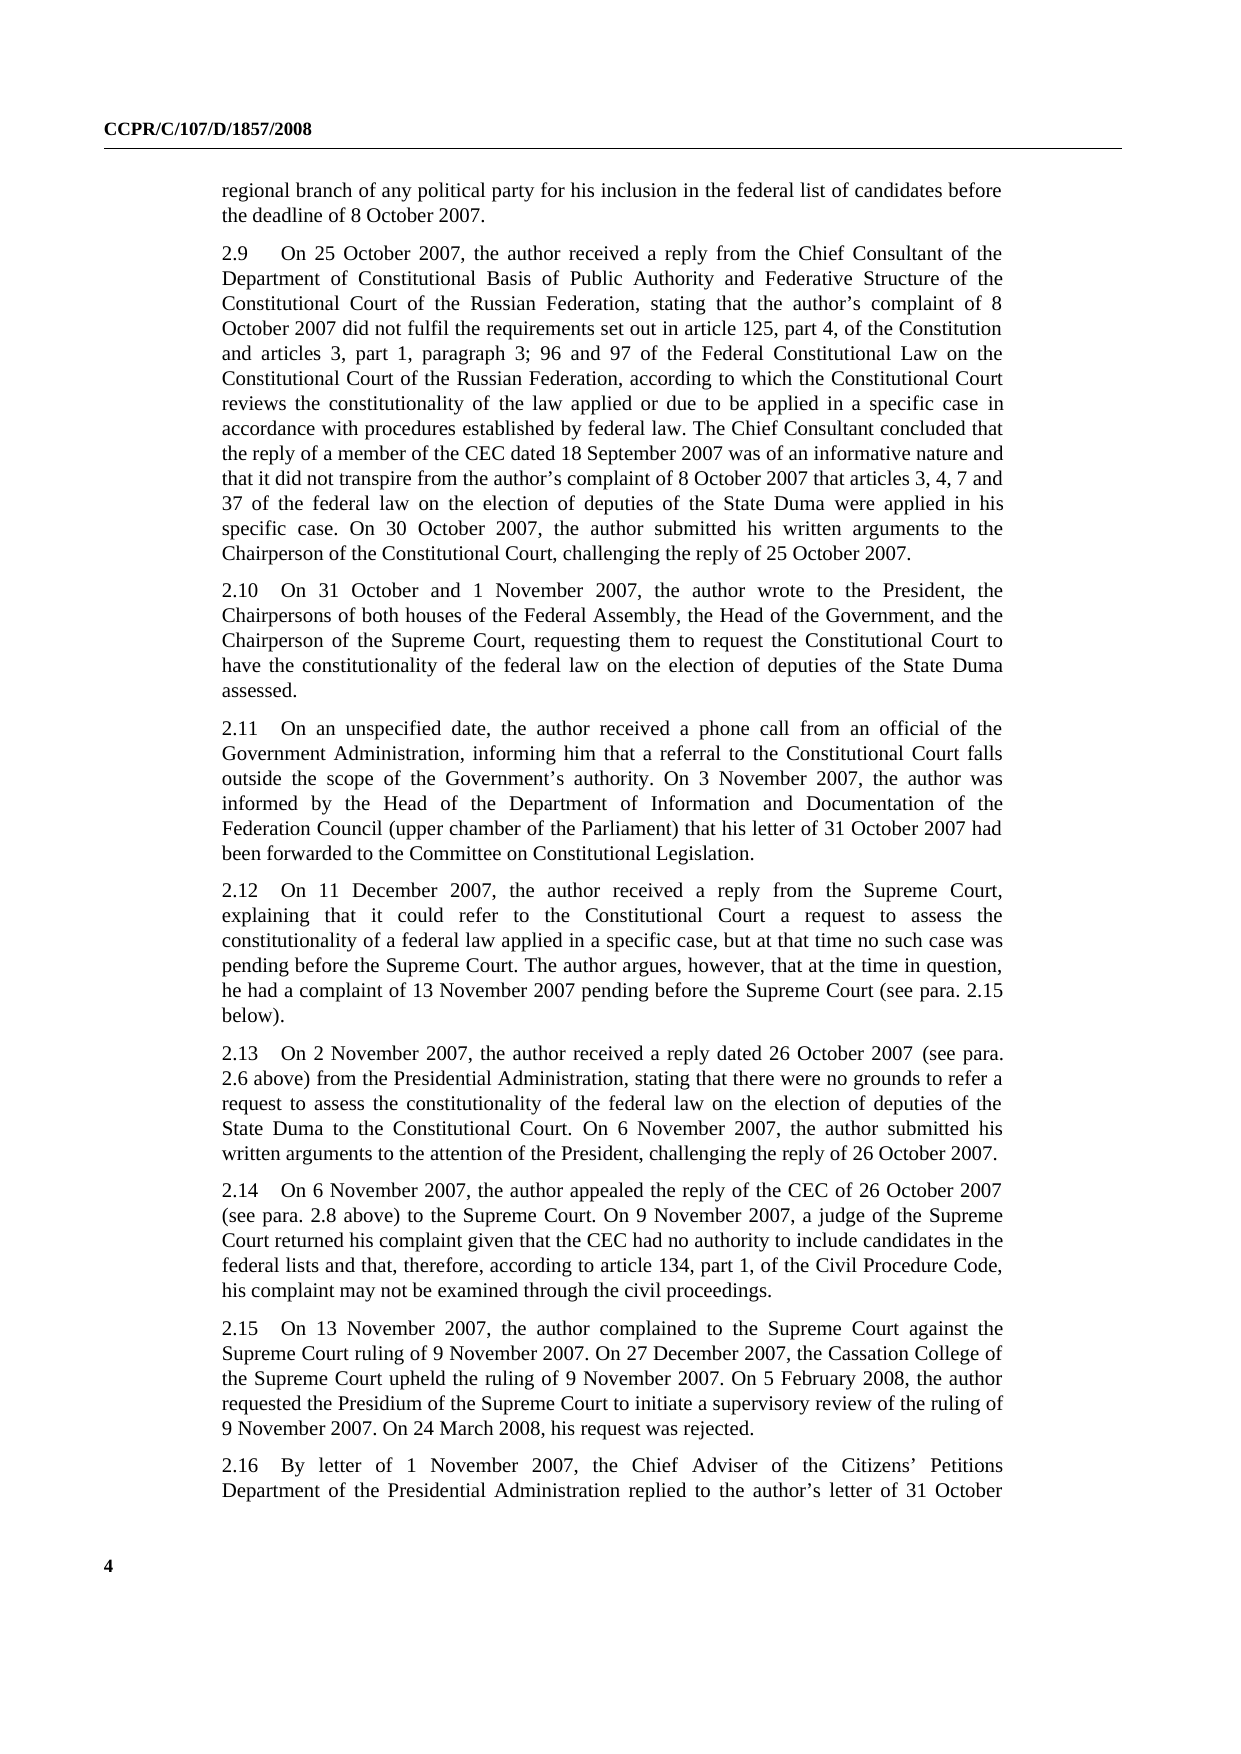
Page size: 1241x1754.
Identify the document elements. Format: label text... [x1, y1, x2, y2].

text 2.15 On 13 November 2007, the author complained to the Supreme Court against the Supreme Court ruling of 9 November 2007. On 27 December 2007, the of the Supreme Court upheld the ruling of 9 November 2007. On 5 February 2008, the author requested the Presidium of the Supreme Court to initiate a supervisory review of the ruling of 9 November 2007. On 24 March 2008, his request was rejected. [222, 1315, 1004, 1440]
text 2.11 On an unspecified date, the author received a phone call from an official of the Government Administration, informing him that a referral to the falls outside the scope of the Government’s authority. On 3 November 2007, the author was informed by the Head of the Department of Information and Documentation of the Federation Council (upper chamber of the Parliament) that his letter of 31 October 2007 had been forwarded to the Committee on Constitutional Legislation. [222, 715, 1004, 865]
text 2.10 On 31 October and 1 November 2007, the author wrote to the President, the Chairpersons of both houses of the Federal Assembly, the Head of the Government, and the Chairperson of the Supreme Court, requesting them to request the to have the constitutionality of the federal law on the election of deputies of the State Duma assessed. [222, 577, 1004, 702]
text 2.12 On 11 December 2007, the author received a reply from the Supreme Court, explaining that it could refer to the Constitutional Court a request to assess the constitutionality of a federal law applied in a specific case, but at that time no such case was pending before the Supreme Court. The author argues, however, that at the time in question, he had a complaint of 13 November 2007 pending before the Supreme Court (see para. 2.15 below). [222, 877, 1004, 1027]
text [222, 1452, 1004, 1502]
text 2.9 On 25 October 2007, the author received a reply from the Chief Consultant of the Department of Constitutional Basis of Public Authority and Federative Structure of the Constitutional Court of the Russian Federation, stating that the author’s complaint of 8 October 2007 did not fulfil the requirements set out in article 125, part 4, of the Constitution and articles 3, part 1, paragraph 3; 96 and 97 of the Federal Constitutional Law on the Constitutional Court of the Russian Federation, according to which the Constitutional Court reviews the constitutionality of the law applied or due to be applied in a specific case in accordance with procedures established by federal law. The Chief Consultant concluded that the reply of a member of the CEC dated 18 September 2007 was of an informative nature and that it did not transpire from the author’s complaint of 8 October 2007 that articles 3, 4, 7 and 37 of the federal law on the election of deputies of the State Duma were applied in his specific case. On 30 October 2007, the author submitted his written arguments to the Chairperson of the , challenging the reply of 25 October 2007. [222, 240, 1004, 565]
text 2.14 On 6 November 2007, the author appealed the reply of the CEC of 26 October 2007 (see para. 2.8 above) to the Supreme Court. On 9 November 2007, a judge of the Supreme Court returned his complaint given that the CEC had no authority to include candidates in the federal lists and that, therefore, according to article 134, part 1, of the Civil Procedure Code, his complaint may not be examined through the civil proceedings. [222, 1177, 1004, 1302]
text 2.13 On 2 November 2007, the author received a reply dated 26 October 2007 (see para. 2.6 above) from the Presidential Administration, stating that there were no grounds to refer a request to assess the constitutionality of the federal law on the election of deputies of the State Duma to the . On 6 November 2007, the author submitted his written arguments to the attention of the President, challenging the reply of 26 October 2007. [222, 1040, 1004, 1165]
